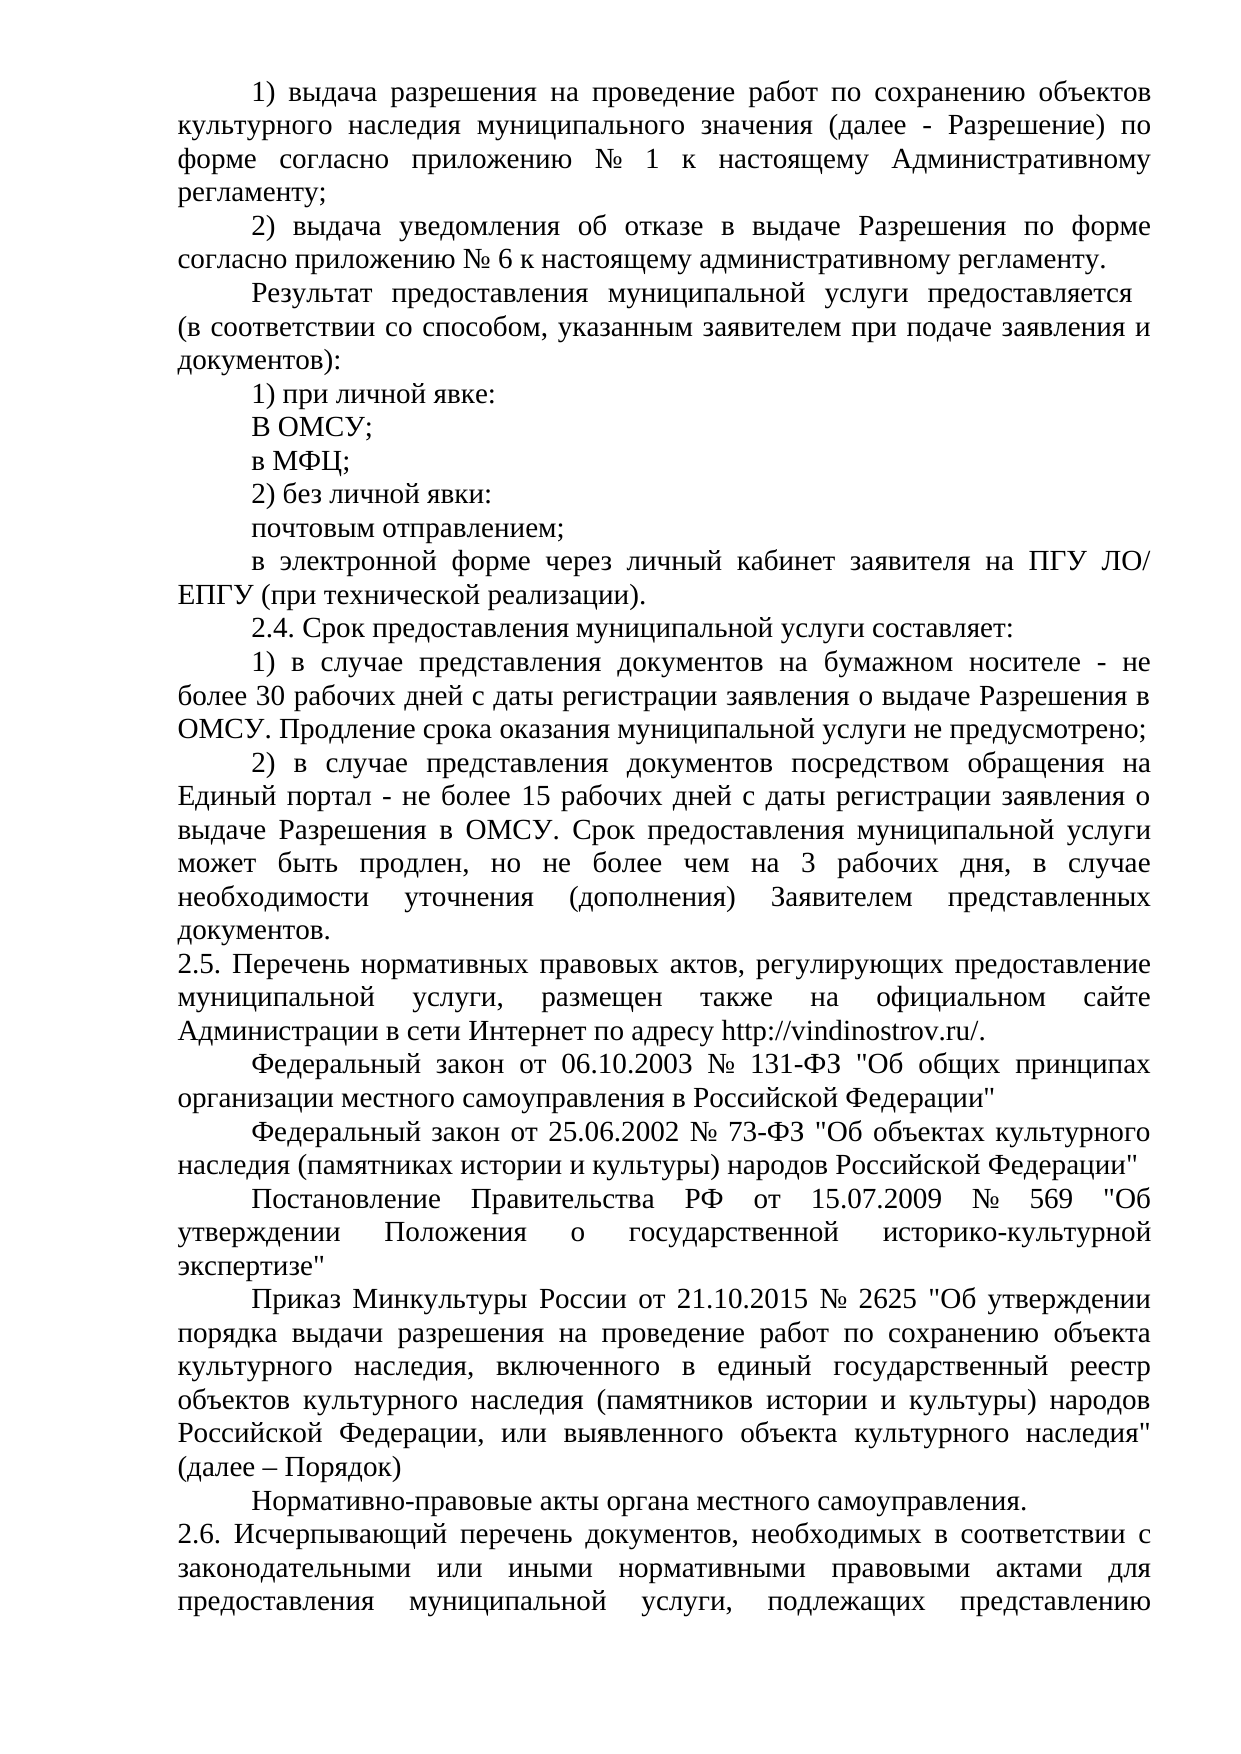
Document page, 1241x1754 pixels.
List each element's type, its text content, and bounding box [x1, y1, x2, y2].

text Постановление Правительства РФ от 15.07.2009 № 569 "Об утверждении Положения о государственной историко-культурной экспертизе" [177, 1181, 1152, 1281]
text Нормативно-правовые акты органа местного самоуправления. [177, 1483, 1152, 1516]
text 2) без личной явки: [177, 476, 1152, 510]
text Федеральный закон от 25.06.2002 № 73-ФЗ "Об объектах культурного наследия (памятниках истории и культуры) народов Российской Федерации" [177, 1114, 1152, 1181]
text 2) выдача уведомления об отказе в выдаче Разрешения по форме согласно приложению № 6 к настоящему административному регламенту. [177, 208, 1152, 275]
text 2) в случае представления документов посредством обращения на Единый портал - не более 15 рабочих дней с даты регистрации заявления о выдаче Разрешения в ОМСУ. Срок предоставления муниципальной услуги может быть продлен, но не более чем на 3 рабочих дня, в случае необходимости уточнения (дополнения) Заявителем представленных документов. [177, 745, 1152, 946]
text Приказ Минкультуры России от 21.10.2015 № 2625 "Об утверждении порядка выдачи разрешения на проведение работ по сохранению объекта культурного наследия, включенного в единый государственный реестр объектов культурного наследия (памятников истории и культуры) народов Российской Федерации, или выявленного объекта культурного наследия" (далее – Порядок) [177, 1281, 1152, 1483]
text Результат предоставления муниципальной услуги предоставляется (в соответствии со способом, указанным заявителем при подаче заявления и документов): [177, 275, 1152, 376]
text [177, 1516, 1152, 1617]
text 2.4. Срок предоставления муниципальной услуги составляет: [177, 611, 1152, 644]
text 1) в случае представления документов на бумажном носителе - не более 30 рабочих дней с даты регистрации заявления о выдаче Разрешения в ОМСУ. Продление срока оказания муниципальной услуги не предусмотрено; [177, 644, 1152, 745]
text почтовым отправлением; [177, 510, 1152, 543]
text 1) при личной явке: [177, 376, 1152, 409]
text 1) выдача разрешения на проведение работ по сохранению объектов культурного наследия муниципального значения (далее - Разрешение) по форме согласно приложению № 1 к настоящему Административному регламенту; [177, 74, 1152, 208]
text 2.5. Перечень нормативных правовых актов, регулирующих предоставление муниципальной услуги, размещен также на официальном сайте Администрации в сети Интернет по адресу http://vindinostrov.ru/. [177, 946, 1152, 1047]
text в МФЦ; [177, 443, 1152, 476]
text в электронной форме через личный кабинет заявителя на ПГУ ЛО/ ЕПГУ (при технической реализации). [177, 543, 1152, 611]
text В ОМСУ; [177, 409, 1152, 443]
text Федеральный закон от 06.10.2003 № 131-ФЗ "Об общих принципах организации местного самоуправления в Российской Федерации" [177, 1047, 1152, 1114]
